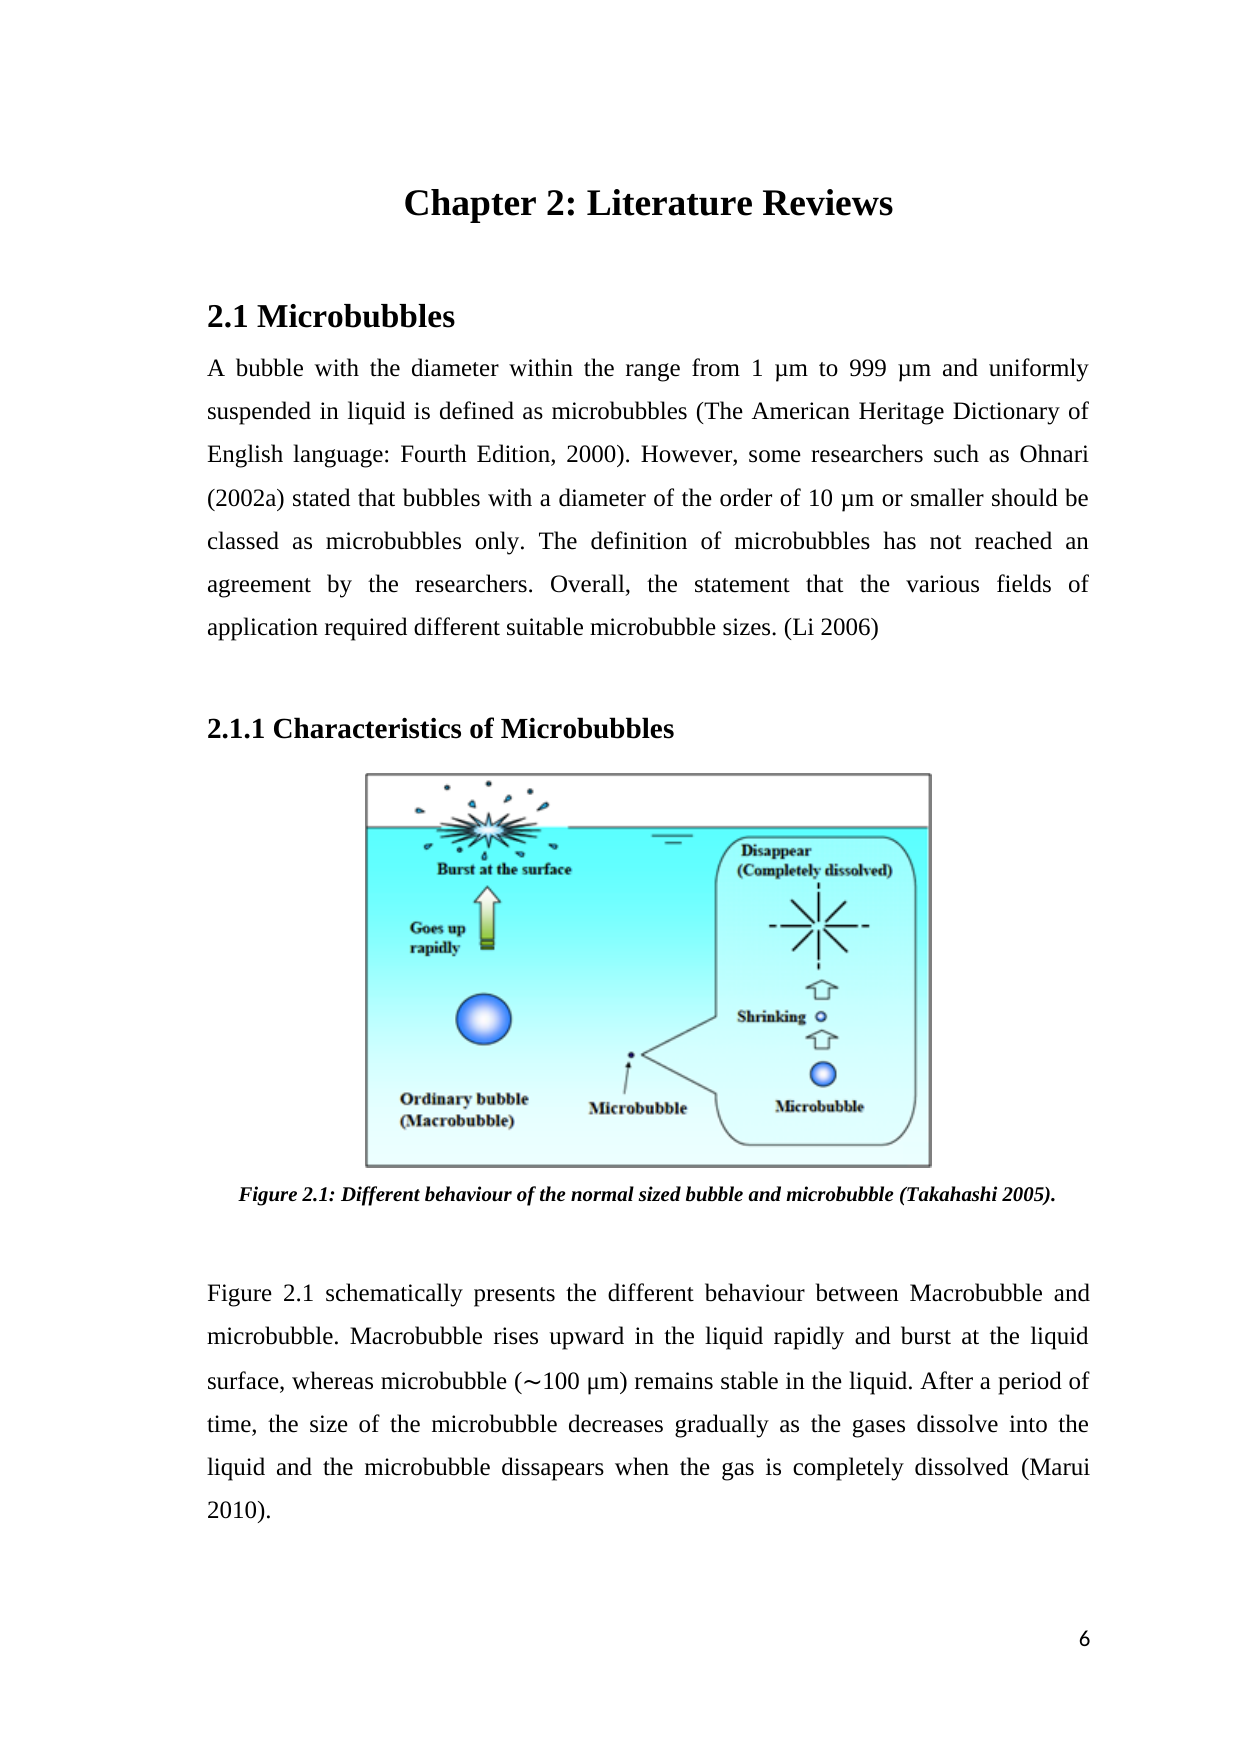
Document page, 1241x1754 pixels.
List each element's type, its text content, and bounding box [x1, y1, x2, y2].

text Chapter 2: Literature Reviews [207, 180, 1090, 223]
text 2.1.1 Characteristics of Microbubbles [207, 711, 1090, 744]
text 2.1 Microbubbles [207, 296, 1090, 334]
picture [365, 773, 932, 1168]
text Figure 2.1 schematically presents the different behaviour between Macrobubble and microbubble. Macrobubble rises upward in the liquid rapidly and burst at the liquid surface, whereas microbubble (∼100 μm) remains stable in the liquid. After a period of time, the size of the microbubble decreases gradually as the gases dissolve into the liquid and the microbubble dissapears when the gas is completely dissolved (Marui 2010). [207, 1278, 1090, 1524]
text A bubble with the diameter within the range from 1 µm to 999 µm and uniformly suspended in liquid is defined as microbubbles (The American Heritage Dictionary of English language: Fourth Edition, 2000). However, some researchers such as Ohnari (2002a) stated that bubbles with a diameter of the order of 10 µm or smaller should be classed as microbubbles only. The definition of microbubbles has not reached an agreement by the researchers. Overall, the statement that the various fields of application required different suitable microbubble sizes. (Li 2006) [207, 353, 1090, 641]
text Figure 2.1: Different behaviour of the normal sized bubble and microbubble (Takahashi 2005). [207, 1182, 1090, 1206]
